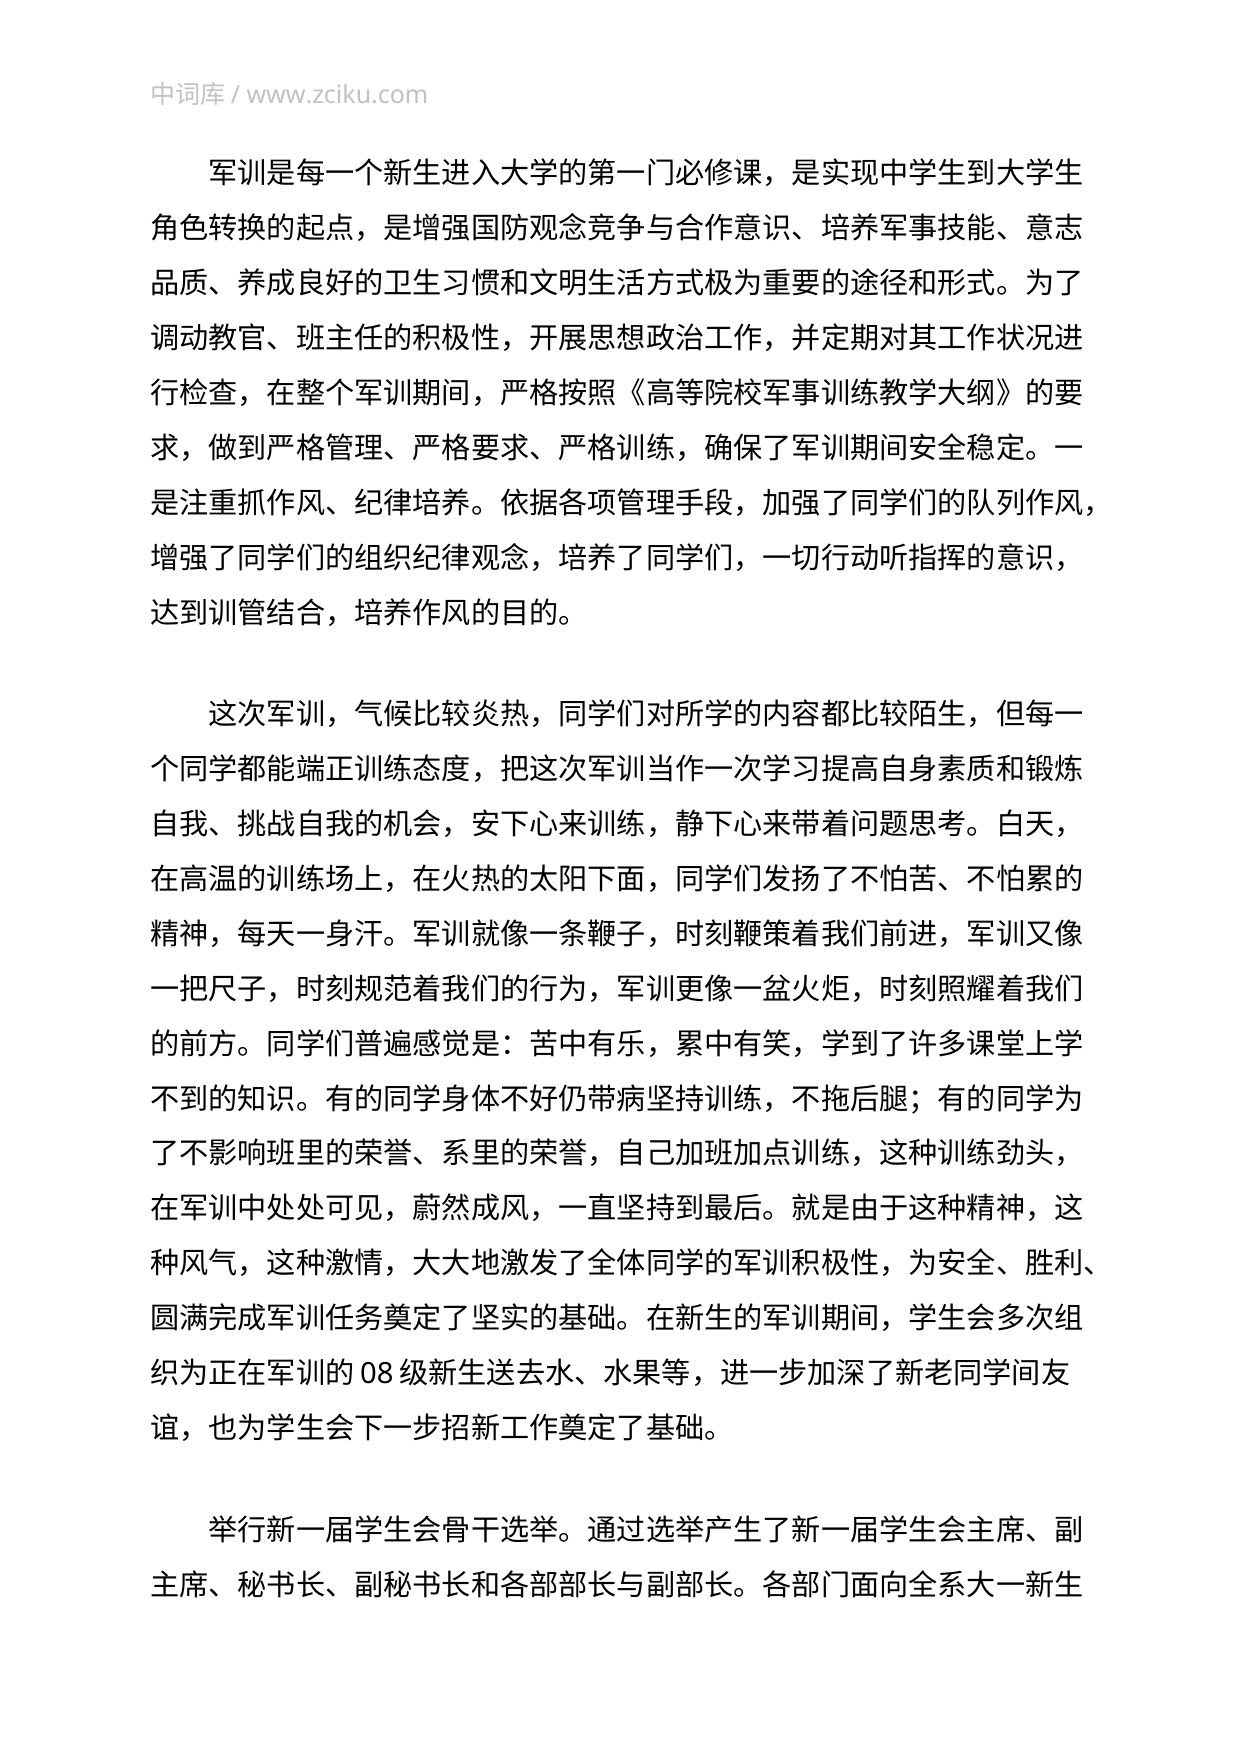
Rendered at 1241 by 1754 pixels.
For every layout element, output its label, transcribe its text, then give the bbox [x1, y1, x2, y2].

text 这次军训，气候比较炎热，同学们对所学的内容都比较陌生，但每一个同学都能端正训练态度，把这次军训当作一次学习提高自身素质和锻炼自我、挑战自我的机会，安下心来训练，静下心来带着问题思考。白天，在高温的训练场上，在火热的太阳下面，同学们发扬了不怕苦、不怕累的精神，每天一身汗。军训就像一条鞭子，时刻鞭策着我们前进，军训又像一把尺子，时刻规范着我们的行为，军训更像一盆火炬，时刻照耀着我们的前方。同学们普遍感觉是：苦中有乐，累中有笑，学到了许多课堂上学不到的知识。有的同学身体不好仍带病坚持训练，不拖后腿；有的同学为了不影响班里的荣誉、系里的荣誉，自己加班加点训练，这种训练劲头，在军训中处处可见，蔚然成风，一直坚持到最后。就是由于这种精神，这种风气，这种激情，大大地激发了全体同学的军训积极性，为安全、胜利、圆满完成军训任务奠定了坚实的基础。在新生的军训期间，学生会多次组织为正在军训的08级新生送去水、水果等，进一步加深了新老同学间友谊，也为学生会下一步招新工作奠定了基础。 [150, 691, 1090, 1447]
text 军训是每一个新生进入大学的第一门必修课，是实现中学生到大学生角色转换的起点，是增强国防观念竞争与合作意识、培养军事技能、意志品质、养成良好的卫生习惯和文明生活方式极为重要的途径和形式。为了调动教官、班主任的积极性，开展思想政治工作，并定期对其工作状况进行检查，在整个军训期间，严格按照《高等院校军事训练教学大纲》的要求，做到严格管理、严格要求、严格训练，确保了军训期间安全稳定。一是注重抓作风、纪律培养。依据各项管理手段，加强了同学们的队列作风，增强了同学们的组织纪律观念，培养了同学们，一切行动听指挥的意识，达到训管结合，培养作风的目的。 [150, 150, 1090, 631]
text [150, 1506, 1090, 1604]
